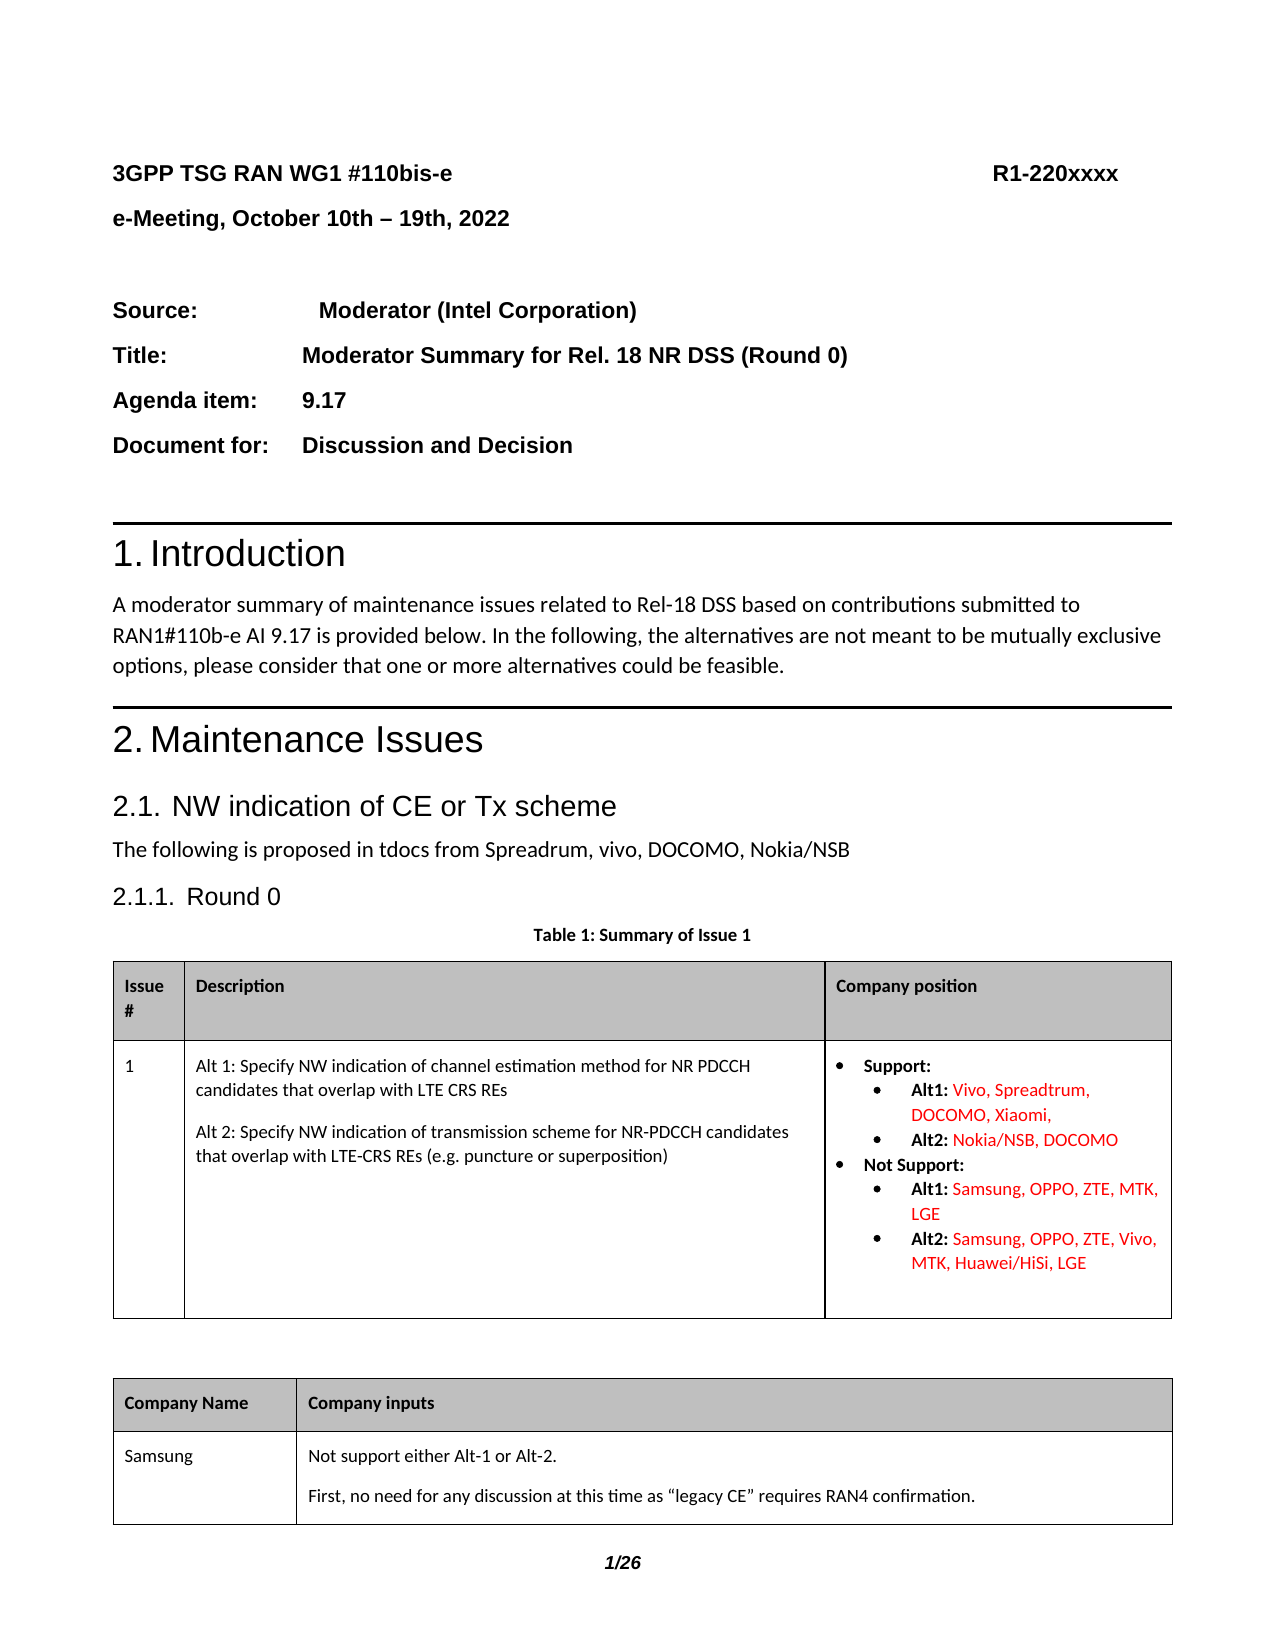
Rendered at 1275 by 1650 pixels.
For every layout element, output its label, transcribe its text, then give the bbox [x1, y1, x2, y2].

subtitle Introduction [112, 523, 1172, 574]
subtitle Maintenance Issues [112, 707, 1172, 761]
title NW indication of CE or Tx scheme [112, 789, 1172, 823]
table_cell Samsung [114, 1432, 296, 1524]
text Table 1: Summary of Issue 1 [112, 923, 1172, 946]
table_header Company Name [114, 1379, 296, 1431]
title Round 0 [112, 882, 1172, 911]
text Source: Moderator (Intel Corporation) [112, 297, 1172, 323]
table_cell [297, 1432, 1172, 1524]
text 3GPP TSG RAN WG1 #110bis-e R1-220xxxx [112, 159, 1172, 186]
table_header Issue# [114, 962, 184, 1040]
table_header Company position [826, 962, 1171, 1040]
table_cell Support: Alt1: Vivo, Spreadtrum, DOCOMO, Xiaomi, Alt2: Nokia/NSB, DOCOMO Not Support: Alt1: Samsung, OPPO, ZTE, MTK, LGE Alt2: Samsung, OPPO, ZTE, Vivo, MTK, Huawei/HiSi, LGE [826, 1041, 1171, 1317]
text The following is proposed in tdocs from Spreadrum, vivo, DOCOMO, Nokia/NSB [112, 835, 1172, 863]
table_header Company inputs [297, 1379, 1172, 1431]
text A moderator summary of maintenance issues related to Rel-18 DSS based on contributions submitted to RAN1#110b-e AI 9.17 is provided below. In the following, the alternatives are not meant to be mutually exclusive options, please consider that one or more alternatives could be feasible. [112, 591, 1172, 679]
text Agenda item: 9.17 [112, 387, 1172, 413]
text e-Meeting, October 10th – 19th, 2022 [112, 204, 1172, 231]
text Title: Moderator Summary for Rel. 18 NR DSS (Round 0) [112, 342, 1172, 368]
table_header Description [185, 962, 824, 1040]
table_cell Alt 1: Specify NW indication of channel estimation method for NR PDCCH candidates that overlap with LTE CRS REs Alt 2: Specify NW indication of transmission scheme for NR-PDCCH candidates that overlap with LTE-CRS REs (e.g. puncture or superposition) [185, 1041, 824, 1317]
text Document for: Discussion and Decision [112, 432, 1172, 458]
table_cell 1 [114, 1041, 184, 1317]
